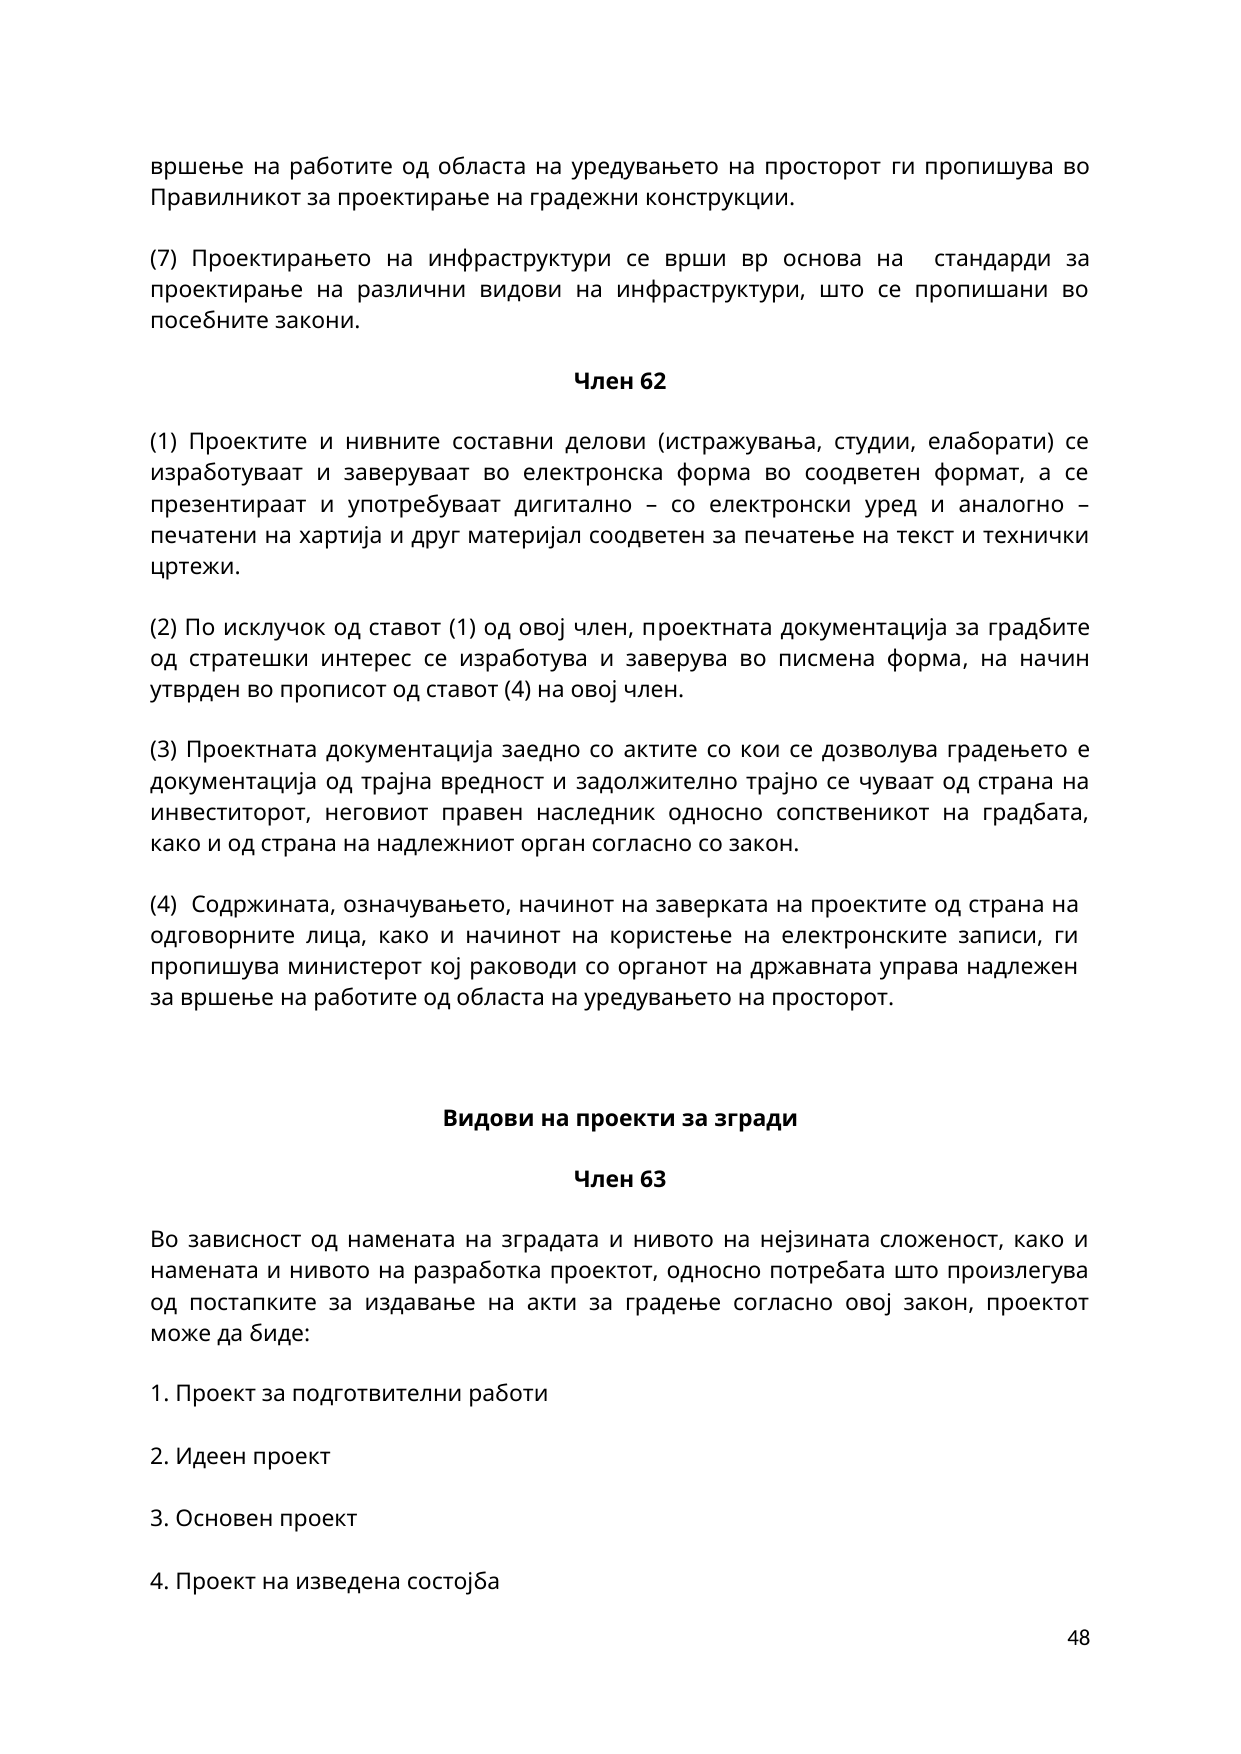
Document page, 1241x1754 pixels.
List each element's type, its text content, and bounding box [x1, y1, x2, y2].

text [150, 150, 1090, 212]
text (1) Проектите и нивните составни делови (истражувања, студии, елаборати) се изработуваат и заверуваат во електронска форма во соодветен формат, а се презентираат и употребуваат дигитално – со електронски уред и аналогно – печатени на хартија и друг материјал соодветен за печатење на текст и технички цртежи. [150, 425, 1090, 581]
text (3) Проектната документација заедно со актите со кои се дозволува градењето е документација од трајна вредност и задолжително трајно се чуваат од страна на инвеститорот, неговиот правен наследник односно сопственикот на градбата, како и од страна на надлежниот орган согласно со закон. [150, 733, 1090, 858]
text Член 62 [150, 364, 1090, 396]
text Видови на проекти за згради [150, 1102, 1090, 1133]
text (4) Содржината, означувањето, начинот на заверката на проектите од страна на одговорните лица, како и начинот на користење на електронските записи, ги пропишува министерот кој раководи со органот на државната управа надлежен за вршење на работите од областа на уредувањето на просторот. [150, 887, 1080, 1012]
text (2) По исклучок од ставот (1) од овој член, проектната документација за градбите од стратешки интерес се изработува и заверува во писмена форма, на начин утврден во прописот од ставот (4) на овој член. [150, 610, 1090, 704]
text (7) Проектирањето на инфраструктури се врши вр основа на стандарди за проектирање на различни видови на инфраструктури, што се пропишани во посебните закони. [150, 242, 1090, 335]
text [150, 1377, 1090, 1596]
text Во зависност од намената на зградата и нивото на нејзината сложеност, како и намената и нивото на разработка проектот, односно потребата што произлегува од постапките за издавање на акти за градење согласно овој закон, проектот може да биде: [150, 1223, 1090, 1348]
text Член 63 [150, 1162, 1090, 1194]
